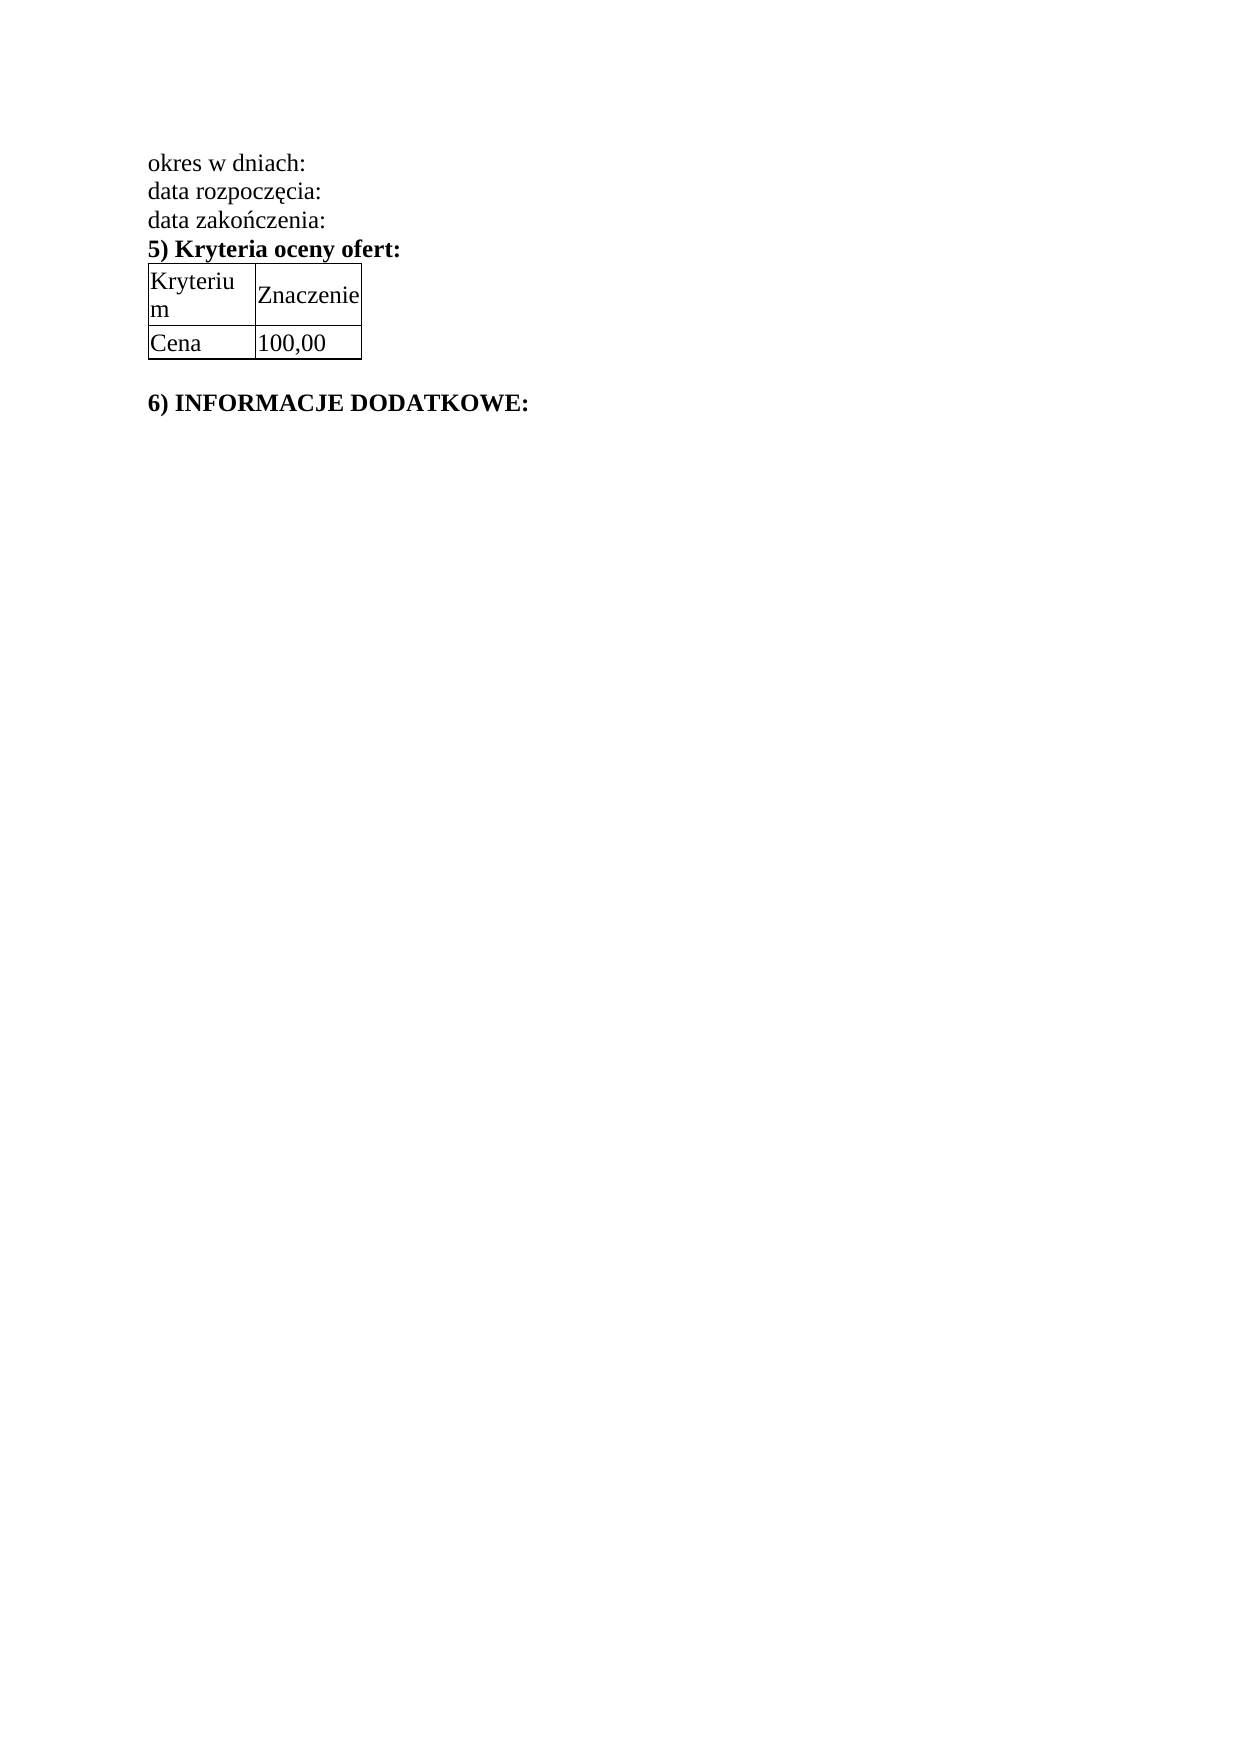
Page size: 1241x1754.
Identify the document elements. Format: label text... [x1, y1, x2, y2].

text 6) INFORMACJE DODATKOWE: [148, 360, 1093, 417]
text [148, 148, 1093, 263]
table_cell Cena [149, 326, 255, 358]
table_header Kryterium [149, 264, 255, 325]
table_header Znaczenie [256, 264, 361, 325]
table_cell 100,00 [256, 326, 361, 358]
